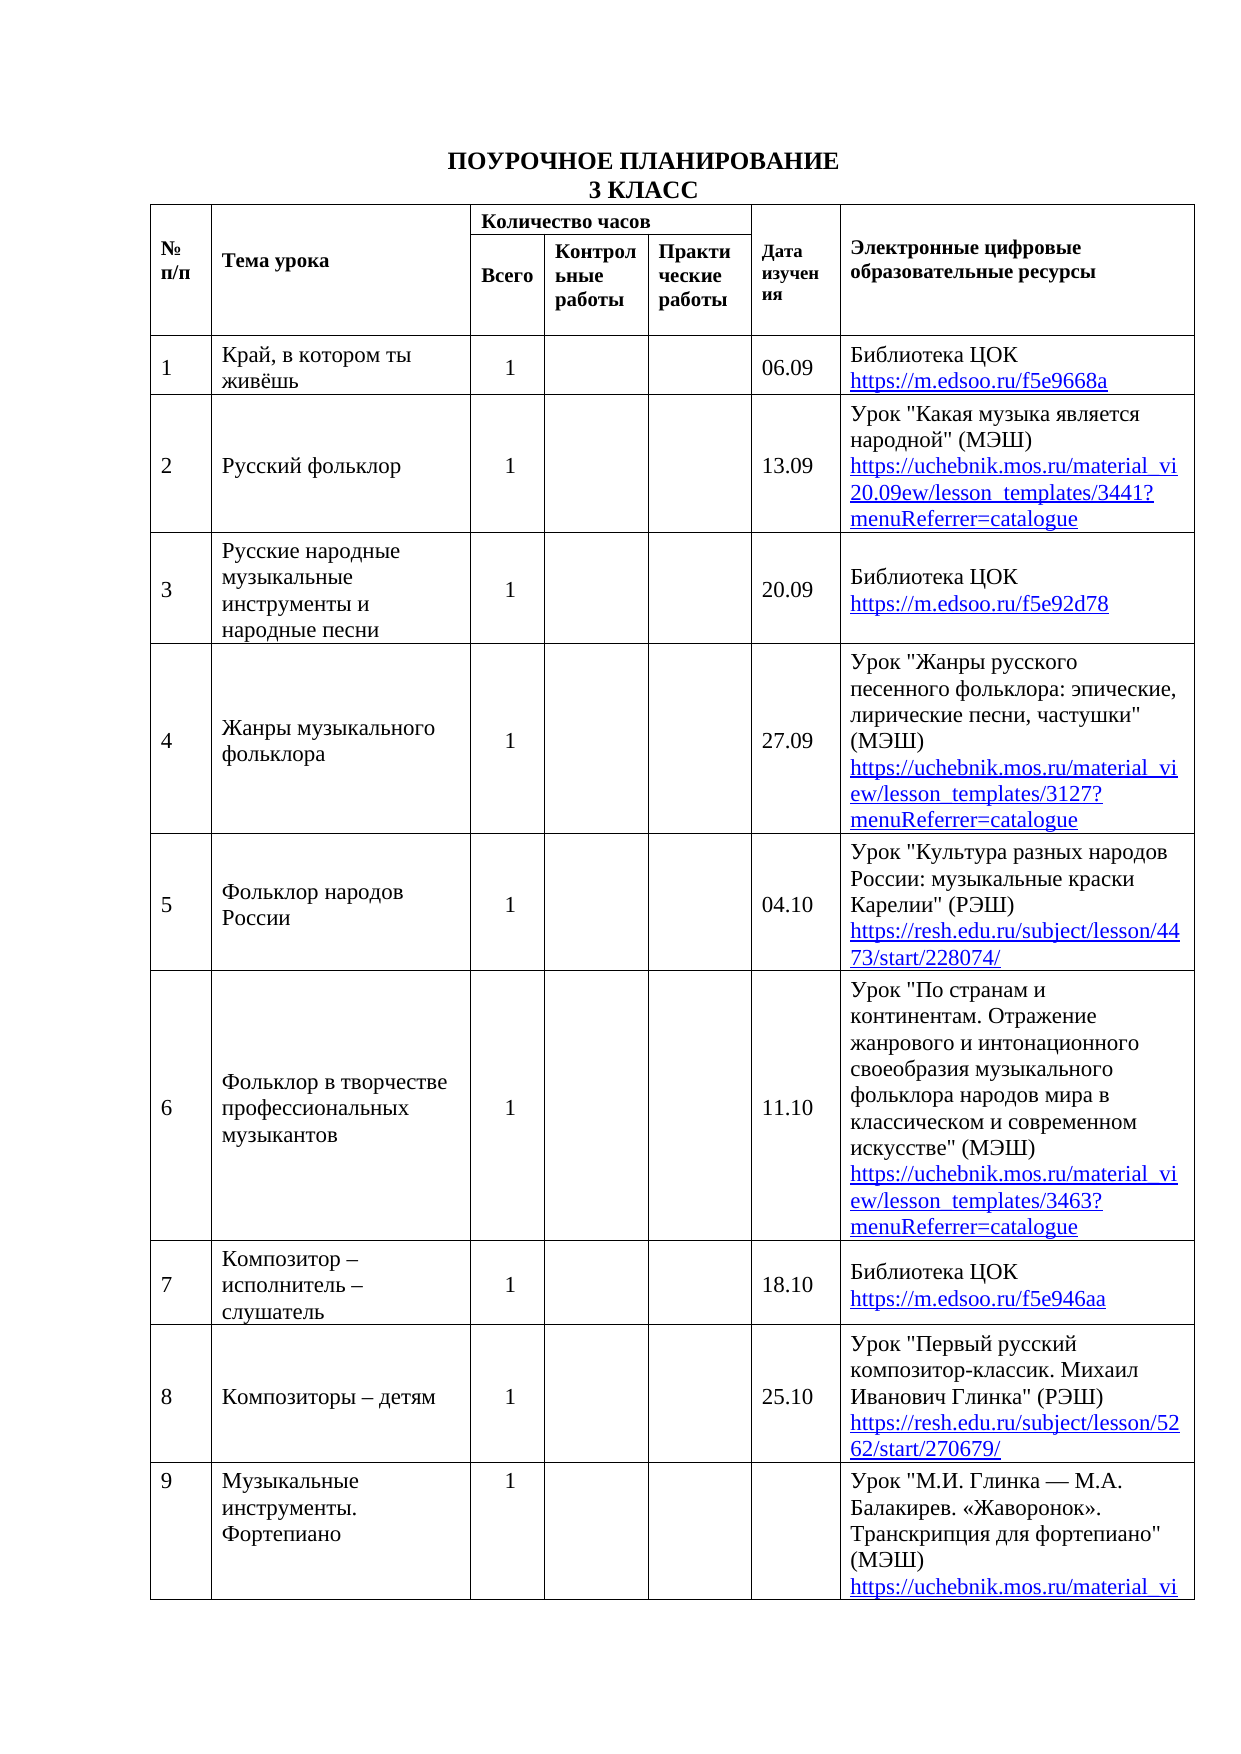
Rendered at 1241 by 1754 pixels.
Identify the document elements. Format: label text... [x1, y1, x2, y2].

table_cell 8 [151, 1325, 211, 1462]
table_cell Композиторы – детям [212, 1325, 470, 1462]
table_cell [649, 971, 751, 1239]
table_cell [649, 1325, 751, 1462]
table_cell 04.10 [752, 834, 840, 970]
table_cell 1 [471, 1241, 544, 1324]
table_cell Урок "Жанры русского песенного фольклора: эпические, лирические песни, частушки" (МЭШ) https://uchebnik.mos.ru/material_view/lesson_templates/3127?menuReferrer=catalogue [841, 644, 1194, 833]
table_cell Урок "Культура разных народов России: музыкальные краски Карелии" (РЭШ) https://resh.edu.ru/subject/lesson/4473/start/228074/ [841, 834, 1194, 970]
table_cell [212, 1463, 470, 1599]
table_cell Контрольные работы [545, 235, 648, 335]
table_cell Композитор – исполнитель – слушатель [212, 1241, 470, 1324]
table_cell 1 [471, 971, 544, 1239]
table_cell 7 [151, 1241, 211, 1324]
table_cell 1 [471, 1463, 544, 1599]
table_cell [545, 336, 648, 394]
table_cell Фольклор народов России [212, 834, 470, 970]
table_cell 5 [151, 834, 211, 970]
table_cell Практические работы [649, 235, 751, 335]
table_cell 1 [471, 834, 544, 970]
table_header № п/п [151, 205, 211, 335]
table_cell 9 [151, 1463, 211, 1599]
table_cell [752, 1463, 840, 1599]
table_cell [649, 1241, 751, 1324]
table_cell 25.10 [752, 1325, 840, 1462]
table_cell 27.09 [752, 644, 840, 833]
table_cell Урок "Какая музыка является народной" (МЭШ) https://uchebnik.mos.ru/material_vi20.09ew/lesson_templates/3441?menuReferrer=catalogue [841, 395, 1194, 531]
table_cell Всего [471, 235, 544, 335]
table_cell [649, 336, 751, 394]
table_cell 1 [471, 533, 544, 642]
table_cell [545, 834, 648, 970]
table_cell [545, 644, 648, 833]
table_cell Жанры музыкального фольклора [212, 644, 470, 833]
table_header Электронные цифровые образовательные ресурсы [841, 205, 1194, 335]
table_cell [649, 395, 751, 531]
table_cell 18.10 [752, 1241, 840, 1324]
text ПОУРОЧНОЕ ПЛАНИРОВАНИЕ [150, 146, 1137, 175]
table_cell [841, 1463, 1194, 1599]
table_cell 1 [471, 395, 544, 531]
table_cell 13.09 [752, 395, 840, 531]
table_cell Библиотека ЦОК https://m.edsoo.ru/f5e92d78 [841, 533, 1194, 642]
table_cell [545, 1241, 648, 1324]
table_cell 20.09 [752, 533, 840, 642]
table_cell [545, 971, 648, 1239]
table_cell 1 [151, 336, 211, 394]
table_cell 11.10 [752, 971, 840, 1239]
table_cell [649, 644, 751, 833]
table_cell [649, 533, 751, 642]
table_header Дата изучения [752, 205, 840, 335]
table_cell 3 [151, 533, 211, 642]
table_cell Русский фольклор [212, 395, 470, 531]
table_cell 6 [151, 971, 211, 1239]
table_cell Край, в котором ты живёшь [212, 336, 470, 394]
table_cell Русские народные музыкальные инструменты и народные песни [212, 533, 470, 642]
table_header Тема урока [212, 205, 470, 335]
table_cell [545, 533, 648, 642]
table_cell 1 [471, 1325, 544, 1462]
table_cell [649, 1463, 751, 1599]
table_cell 1 [471, 644, 544, 833]
table_cell Урок "Первый русский композитор-классик. Михаил Иванович Глинка" (РЭШ) https://resh.edu.ru/subject/lesson/5262/start/270679/ [841, 1325, 1194, 1462]
table_header Количество часов [471, 205, 751, 233]
table_cell 1 [471, 336, 544, 394]
table_cell [545, 1325, 648, 1462]
table_cell [545, 395, 648, 531]
table_cell 4 [151, 644, 211, 833]
table_cell Урок "По странам и континентам. Отражение жанрового и интонационного своеобразия музыкального фольклора народов мира в классическом и современном искусстве" (МЭШ) https://uchebnik.mos.ru/material_view/lesson_templates/3463?menuReferrer=catalogue [841, 971, 1194, 1239]
table_cell [545, 1463, 648, 1599]
table_cell Библиотека ЦОК https://m.edsoo.ru/f5e946aa [841, 1241, 1194, 1324]
table_cell Библиотека ЦОК https://m.edsoo.ru/f5e9668a [841, 336, 1194, 394]
table_cell Фольклор в творчестве профессиональных музыкантов [212, 971, 470, 1239]
table_cell 06.09 [752, 336, 840, 394]
table_cell 2 [151, 395, 211, 531]
table_cell [649, 834, 751, 970]
text 3 КЛАСС [150, 175, 1137, 204]
